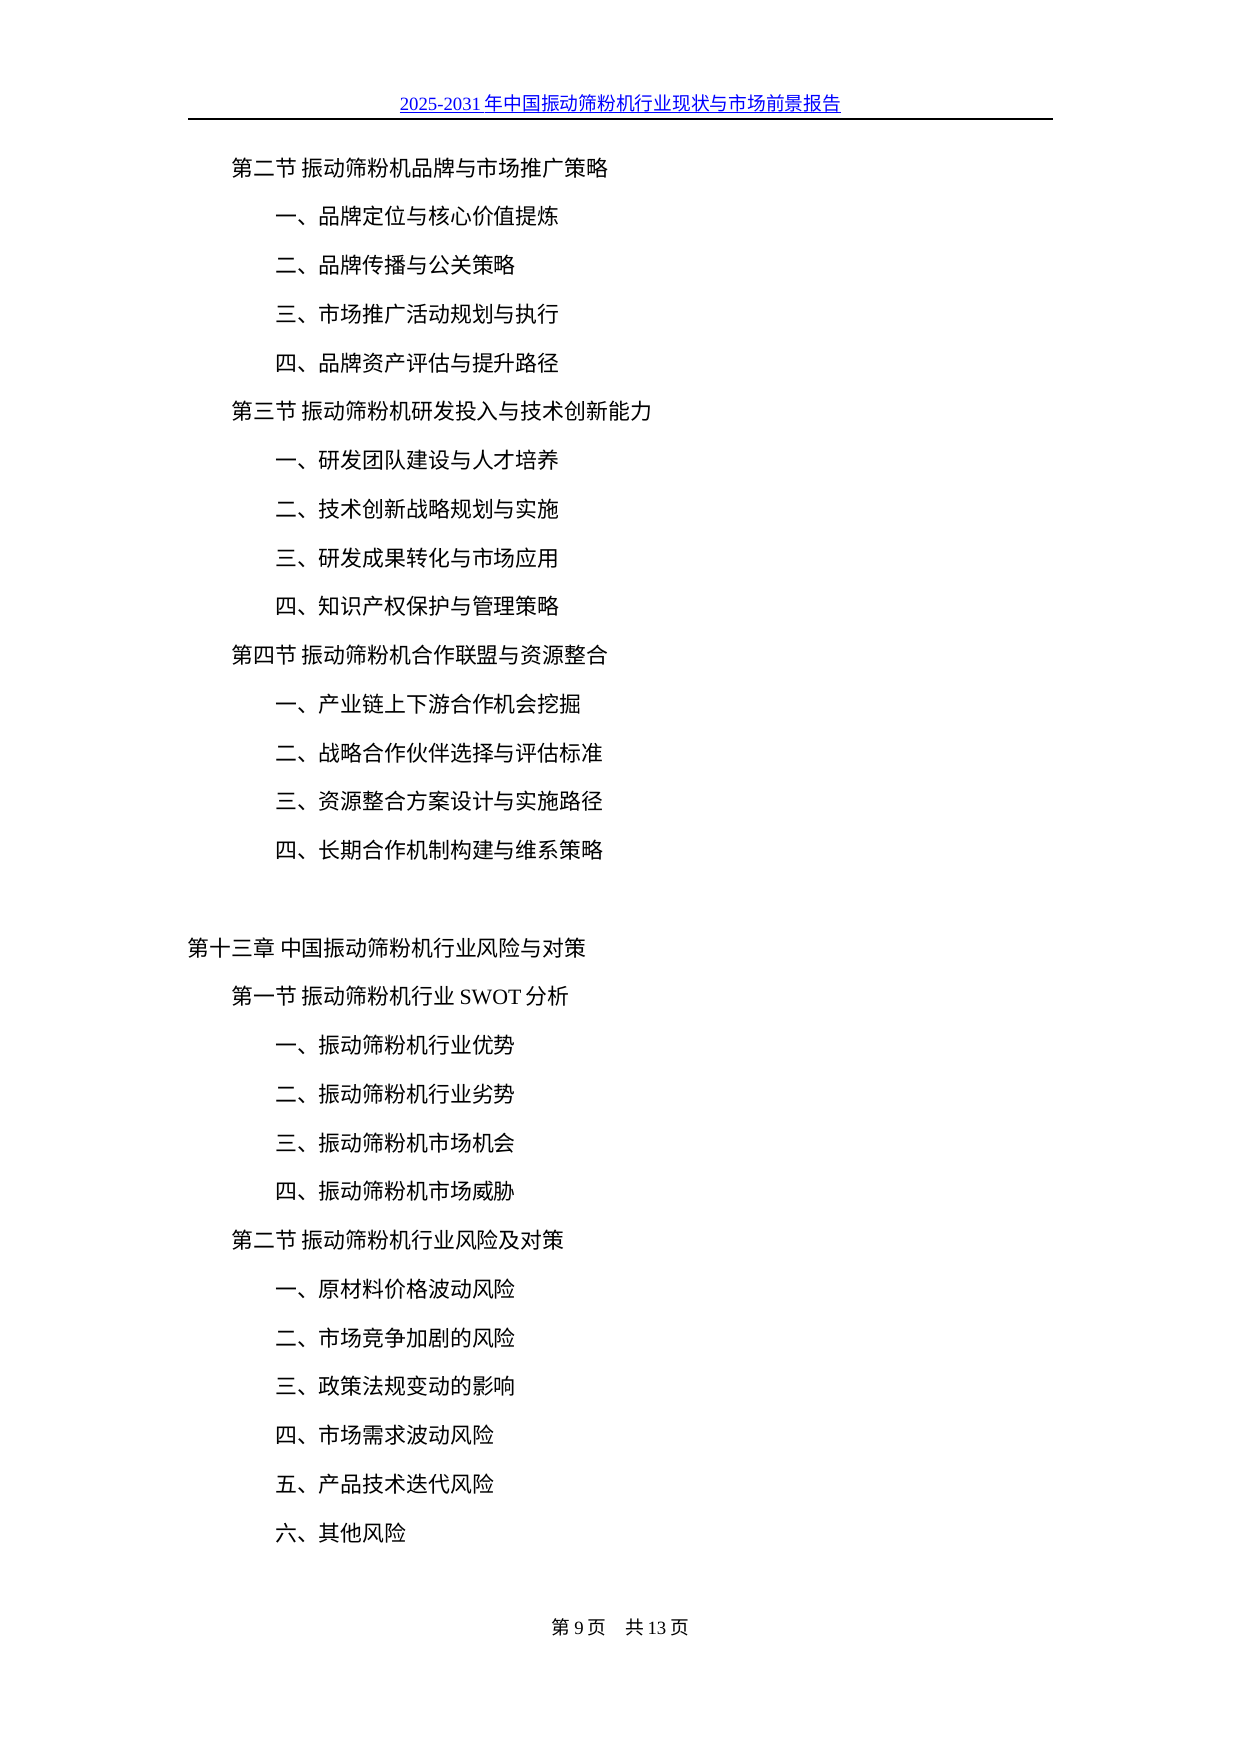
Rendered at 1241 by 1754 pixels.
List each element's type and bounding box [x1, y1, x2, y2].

text [187, 150, 1053, 1548]
